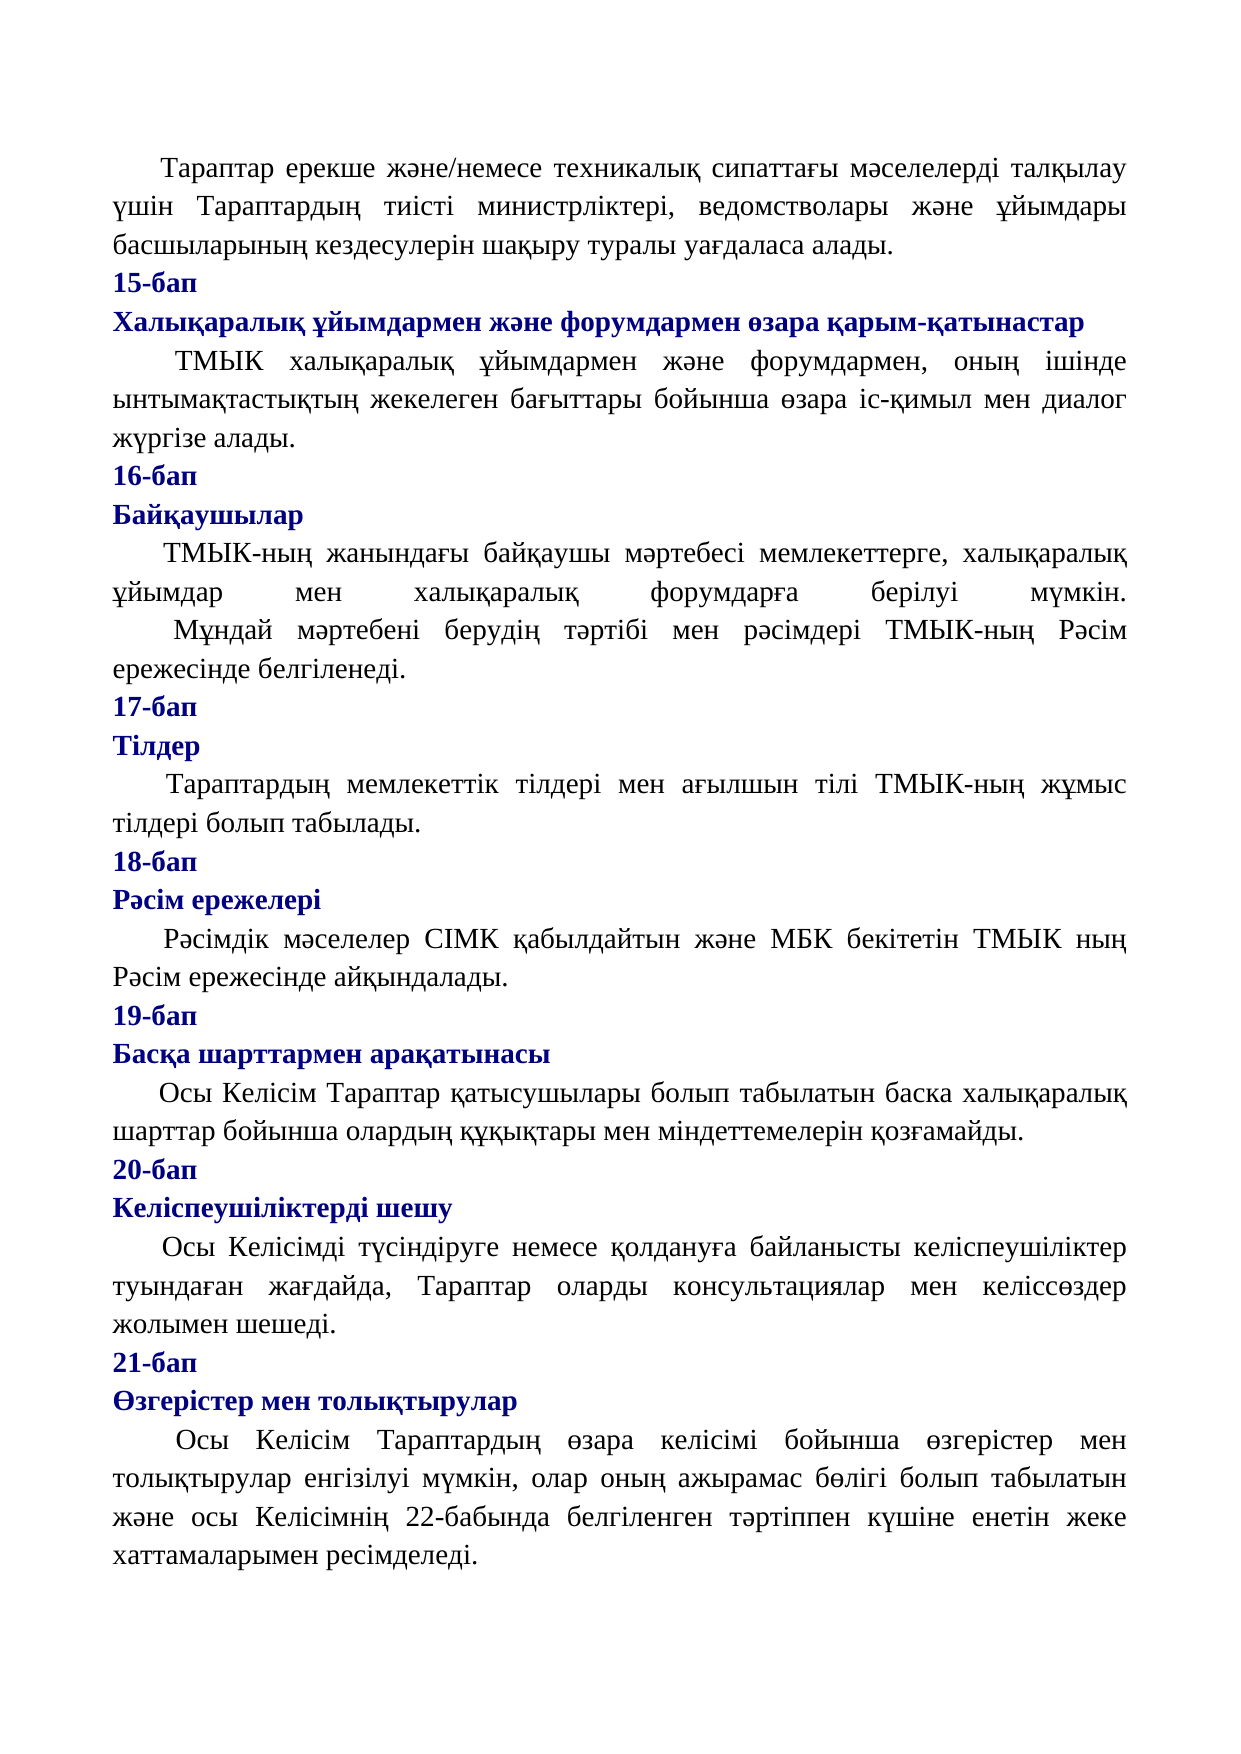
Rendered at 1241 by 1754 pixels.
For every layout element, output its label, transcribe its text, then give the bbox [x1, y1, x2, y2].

text ТМЫК-ның жанындағы байқаушы мәртебесі мемлекеттерге, халықаралық ұйымдар мен халықаралық форумдарға берілуі мүмкін. Мұндай мәртебені берудің тәртібі мен рәсімдері ТМЫК-ның Рәсім ережесінде белгіленеді. [112, 535, 1128, 684]
text 17-бап Тілдер [112, 689, 1128, 762]
text 15-бап Халықаралық ұйымдармен және форумдармен өзара қарым-қатынастар [112, 266, 1128, 338]
text Рәсімдік мәселелер СІМК қабылдайтын және МБК бекітетін ТМЫК ның Рәсім ережесінде айқындалады. [112, 921, 1128, 993]
text Тараптардың мемлекеттік тілдері мен ағылшын тілі ТМЫК-ның жұмыс тілдері болып табылады. [112, 767, 1128, 839]
text 16-бап Байқаушылар [112, 458, 1128, 530]
text Тараптар ерекше және/немесе техникалық сипаттағы мәселелерді талқылау үшін Тараптардың тиісті министрліктері, ведомстволары және ұйымдары басшыларының кездесулерін шақыру туралы уағдаласа алады. [112, 150, 1128, 261]
text 19-бап Басқа шарттармен арақатынасы [112, 998, 1128, 1070]
text 20-бап Келіспеушіліктерді шешу [112, 1152, 1128, 1224]
text Осы Келісім Тараптар қатысушылары болып табылатын баска халықаралық шарттар бойынша олардың құқықтары мен міндеттемелерін қозғамайды. [112, 1075, 1128, 1147]
text Осы Келісімді түсіндіруге немесе қолдануға байланысты келіспеушіліктер туындаған жағдайда, Тараптар оларды консультациялар мен келіссөздер жолымен шешеді. [112, 1229, 1128, 1340]
text Осы Келісім Тараптардың өзара келісімі бойынша өзгерістер мен толықтырулар енгізілуі мүмкін, олар оның ажырамас бөлігі болып табылатын және осы Келісімнің 22-бабында белгіленген тәртіппен күшіне енетін жеке хаттамаларымен ресімделеді. [112, 1422, 1128, 1571]
text 18-бап Рәсім ережелері [112, 844, 1128, 916]
text 21-бап Өзгерістер мен толықтырулар [112, 1345, 1128, 1417]
text ТМЫК халықаралық ұйымдармен және форумдармен, оның ішінде ынтымақтастықтың жекелеген бағыттары бойынша өзара іс-қимыл мен диалог жүргізе алады. [112, 343, 1128, 453]
